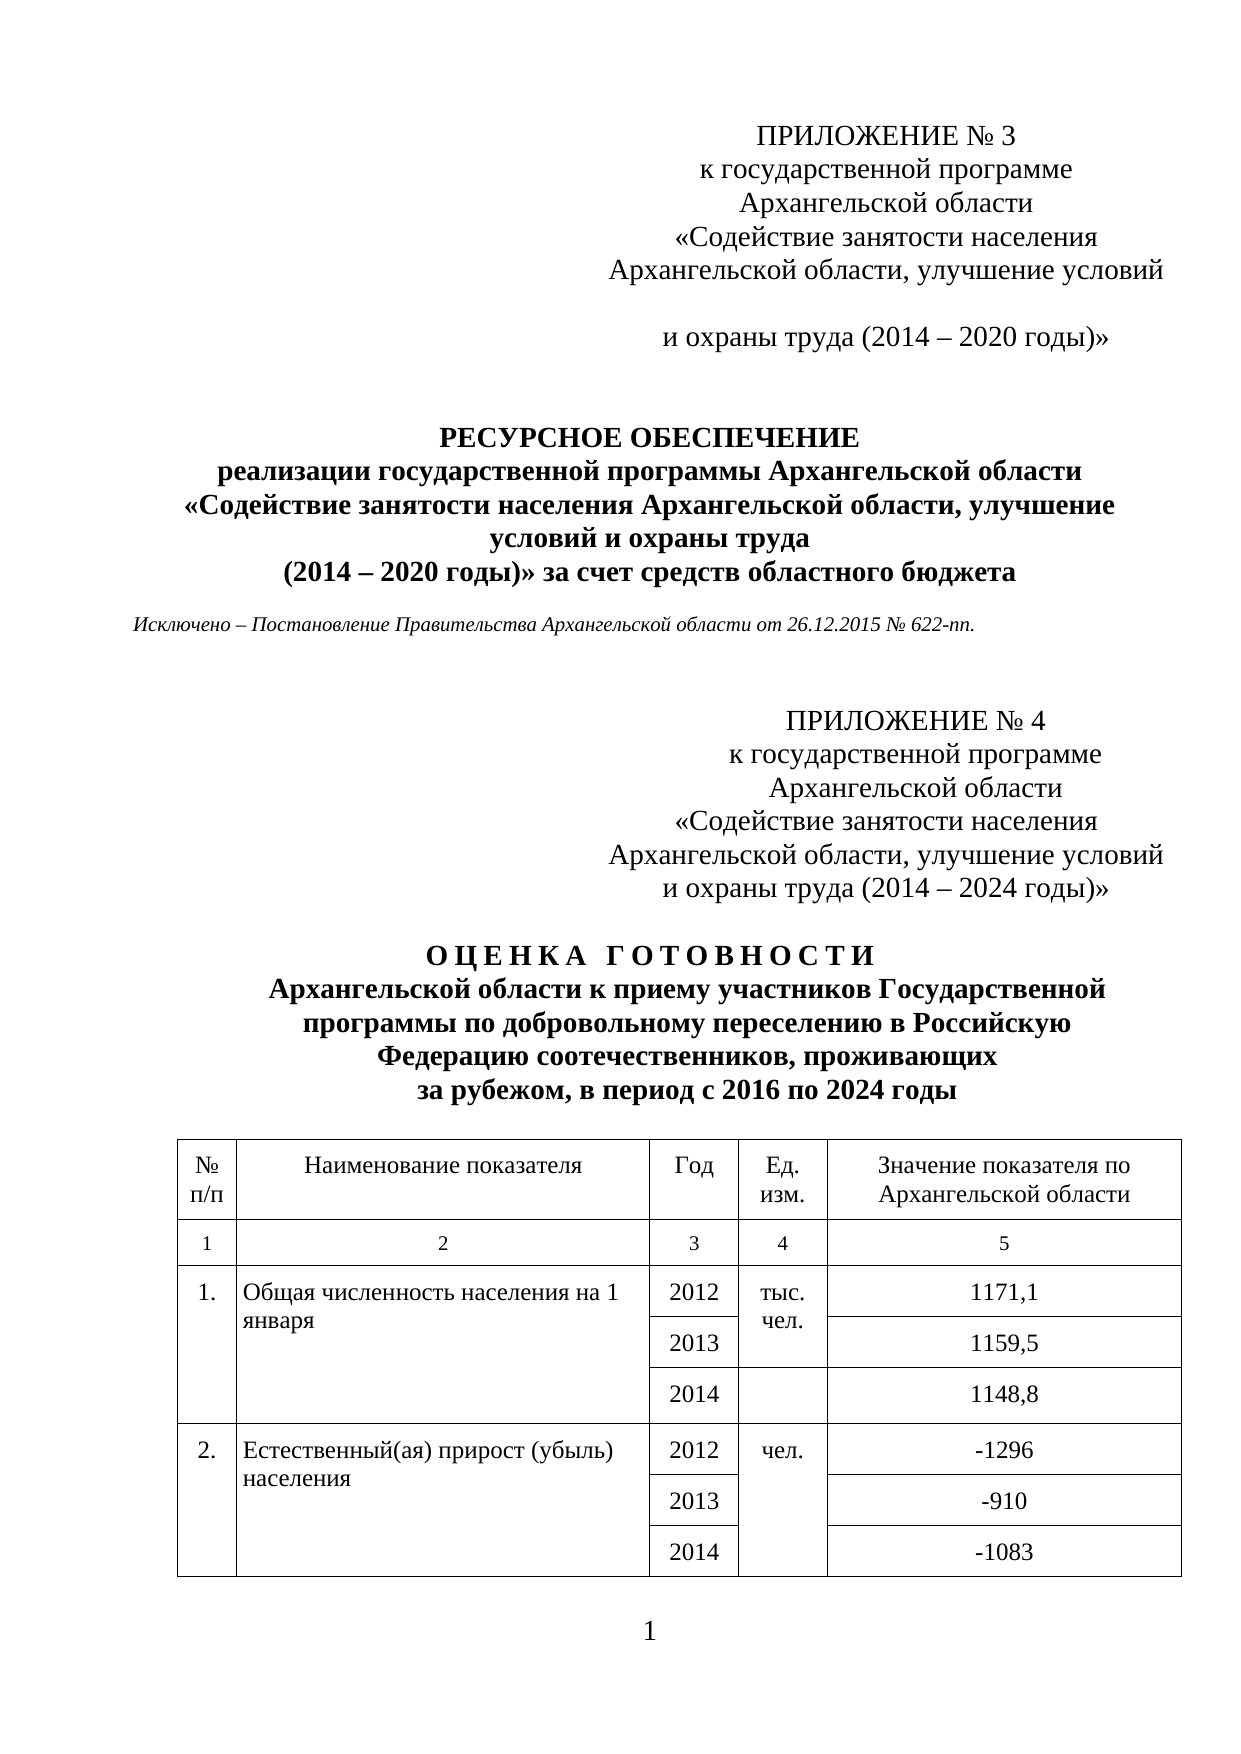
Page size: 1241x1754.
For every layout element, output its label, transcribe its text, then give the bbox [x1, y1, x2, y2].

text Исключено – Постановление Правительства Архангельской области от 26.12.2015 № 622-пп. [133, 612, 1166, 636]
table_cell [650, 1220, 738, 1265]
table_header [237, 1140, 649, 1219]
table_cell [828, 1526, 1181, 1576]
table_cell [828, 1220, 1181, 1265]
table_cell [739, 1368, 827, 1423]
text ПРИЛОЖЕНИЕ № 3 [605, 118, 1167, 152]
text к государственной программе [664, 736, 1167, 770]
text Архангельской области [664, 770, 1167, 803]
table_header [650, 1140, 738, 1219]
text программы по добровольному переселению в Российскую [133, 1005, 1166, 1038]
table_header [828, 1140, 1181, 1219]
text Федерацию соотечественников, проживающих [133, 1038, 1166, 1072]
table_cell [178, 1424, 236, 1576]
text ПРИЛОЖЕНИЕ № 4 [664, 703, 1167, 736]
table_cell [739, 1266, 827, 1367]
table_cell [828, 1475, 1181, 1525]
text ОЦЕНКА ГОТОВНОСТИ [133, 938, 1166, 971]
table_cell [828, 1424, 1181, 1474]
text реализации государственной программы Архангельской области [133, 453, 1166, 487]
text за рубежом, в период с 2016 по 2024 годы [133, 1072, 1166, 1105]
text (2014 – 2020 годы)» за счет средств областного бюджета [133, 554, 1166, 588]
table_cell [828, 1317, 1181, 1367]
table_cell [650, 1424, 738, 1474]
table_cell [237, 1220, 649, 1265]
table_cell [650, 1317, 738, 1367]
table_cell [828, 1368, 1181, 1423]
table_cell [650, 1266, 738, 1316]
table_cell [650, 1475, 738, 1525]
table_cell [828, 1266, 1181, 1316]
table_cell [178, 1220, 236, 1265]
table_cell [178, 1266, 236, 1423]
text к государственной программе [605, 152, 1167, 185]
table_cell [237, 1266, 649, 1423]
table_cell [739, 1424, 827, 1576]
text Архангельской области [605, 185, 1167, 219]
text «Содействие занятости населения Архангельской области, улучшение условий и охраны труда (2014 – 2020 годы)» [605, 219, 1167, 353]
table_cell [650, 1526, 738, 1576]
text «Содействие занятости населения Архангельской области, улучшение условий и охраны труда (2014 – 2024 годы)» [605, 803, 1167, 904]
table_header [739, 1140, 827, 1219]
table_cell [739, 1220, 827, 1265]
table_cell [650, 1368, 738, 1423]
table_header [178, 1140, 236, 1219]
text РЕСУРСНОЕ ОБЕСПЕЧЕНИЕ [133, 420, 1166, 453]
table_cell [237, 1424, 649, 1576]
text Архангельской области к приему участников Государственной [133, 971, 1166, 1005]
text «Содействие занятости населения Архангельской области, улучшение условий и охраны труда [133, 487, 1166, 554]
